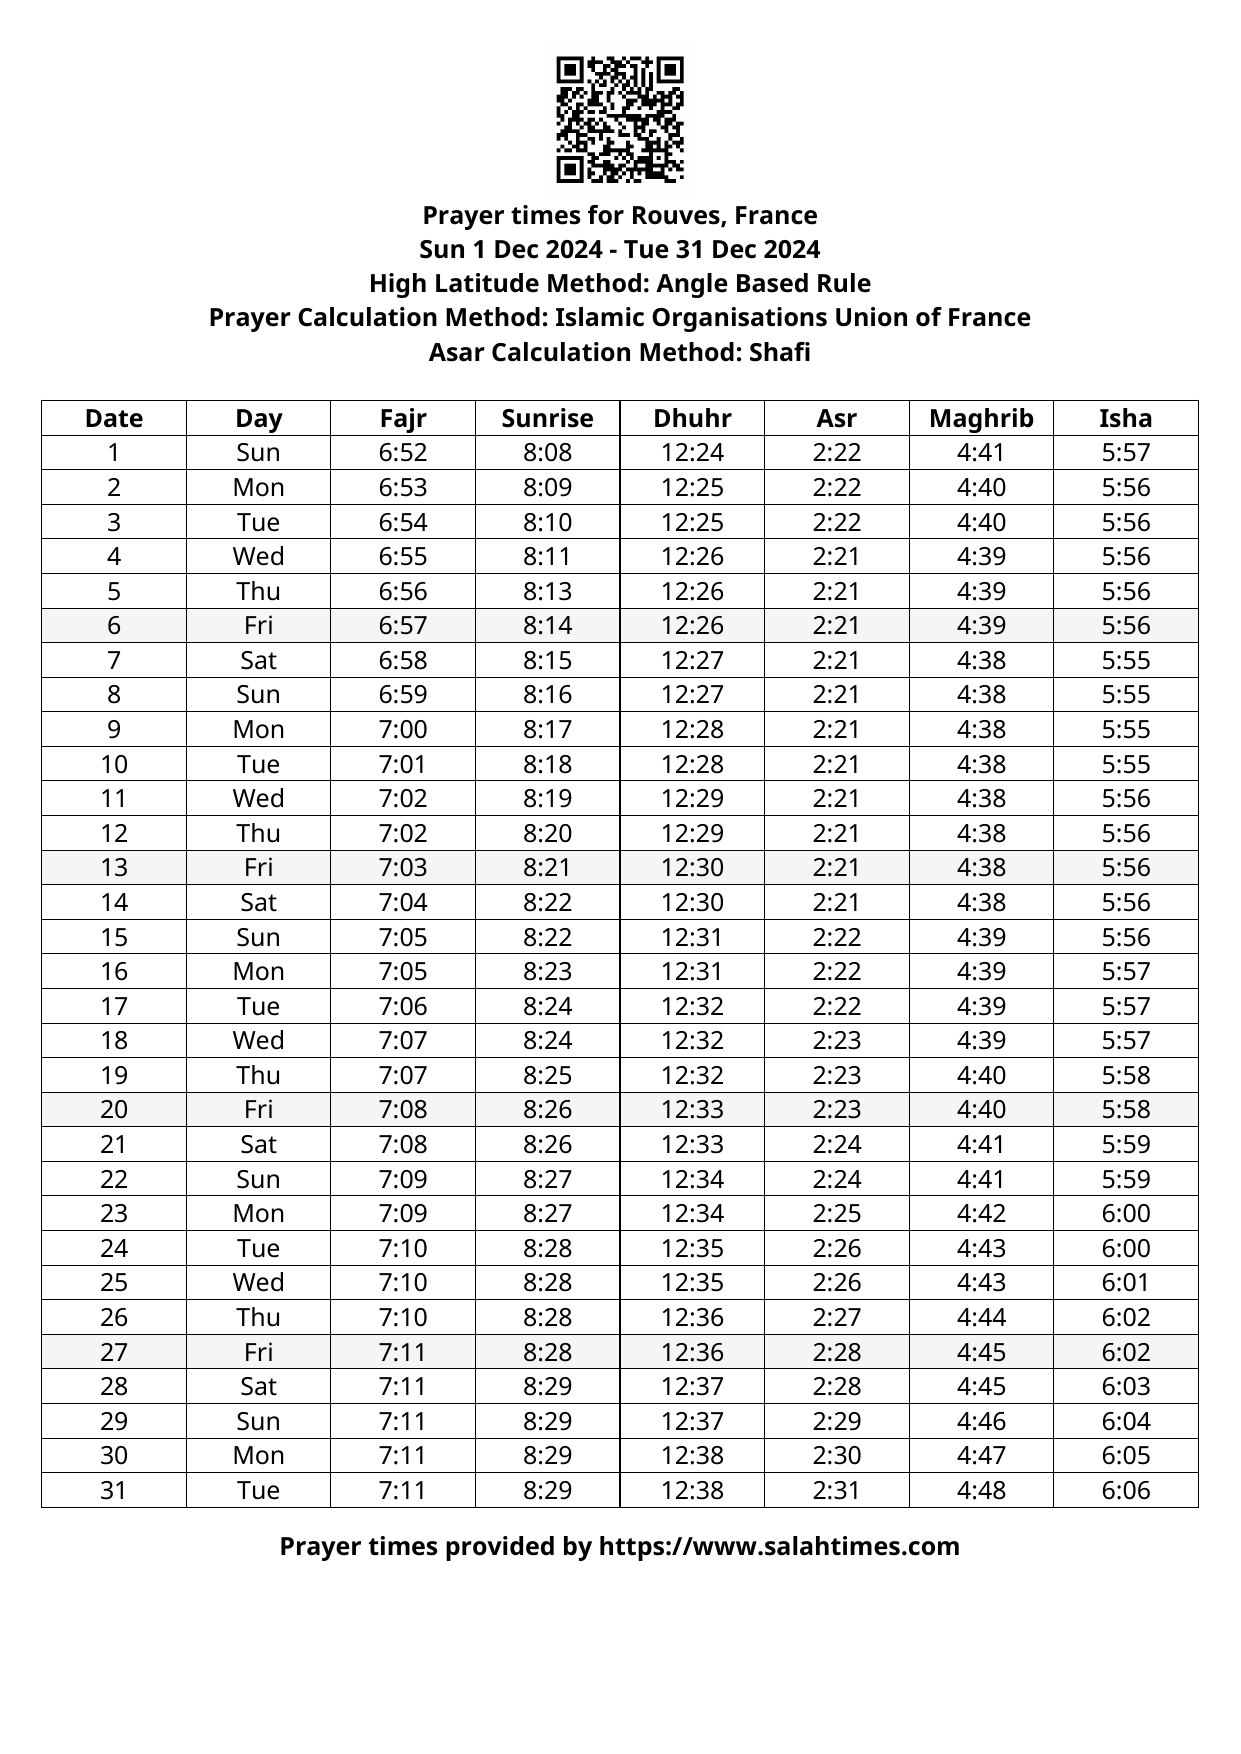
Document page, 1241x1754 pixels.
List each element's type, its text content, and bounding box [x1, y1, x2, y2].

table_cell 8:10 [476, 505, 619, 538]
table_header Asr [765, 401, 909, 434]
table_cell Thu [187, 1300, 330, 1334]
table_cell 12:28 [621, 747, 764, 780]
table_cell 6:02 [1054, 1335, 1198, 1368]
table_header Dhuhr [621, 401, 764, 434]
table_cell 4:38 [910, 816, 1053, 849]
table_cell 12:32 [621, 989, 764, 1022]
table_cell Mon [187, 1439, 330, 1472]
table_cell 7:08 [331, 1093, 475, 1126]
table_cell 2:22 [765, 920, 909, 953]
table_cell 7:08 [331, 1127, 475, 1161]
table_cell 12:25 [621, 470, 764, 504]
table_cell 19 [42, 1058, 186, 1092]
table_cell 4:38 [910, 643, 1053, 677]
table_cell 8:18 [476, 747, 619, 780]
text Asar Calculation Method: Shafi [42, 334, 1198, 368]
table_cell 1 [42, 436, 186, 469]
table_cell 7:01 [331, 747, 475, 780]
table_cell 5:57 [1054, 1024, 1198, 1057]
text High Latitude Method: Angle Based Rule [42, 266, 1198, 300]
table_cell 2:21 [765, 643, 909, 677]
table_cell 2:22 [765, 505, 909, 538]
table_cell 7:11 [331, 1335, 475, 1368]
table_cell 2:29 [765, 1404, 909, 1437]
table_cell Thu [187, 1058, 330, 1092]
table_cell 5:59 [1054, 1162, 1198, 1195]
table_cell 12:38 [621, 1439, 764, 1472]
table_cell 14 [42, 885, 186, 919]
table_cell 30 [42, 1439, 186, 1472]
table_cell 8:27 [476, 1196, 619, 1230]
table_cell Sat [187, 1369, 330, 1403]
table_cell 8:23 [476, 954, 619, 988]
table_cell 7:04 [331, 885, 475, 919]
table_cell 4:46 [910, 1404, 1053, 1437]
table_cell 8:24 [476, 1024, 619, 1057]
table_header Sunrise [476, 401, 619, 434]
table_cell 2:26 [765, 1231, 909, 1264]
table_cell 8:28 [476, 1231, 619, 1264]
table_cell 2:24 [765, 1162, 909, 1195]
table_cell 4:39 [910, 609, 1053, 642]
table_header Day [187, 401, 330, 434]
table_cell 15 [42, 920, 186, 953]
table_cell 4:42 [910, 1196, 1053, 1230]
table_cell 8:27 [476, 1162, 619, 1195]
table_cell 12:29 [621, 816, 764, 849]
table_cell Wed [187, 539, 330, 573]
table_cell 12:30 [621, 885, 764, 919]
table_cell 2:25 [765, 1196, 909, 1230]
table_cell 2:23 [765, 1093, 909, 1126]
text Prayer times provided by https://www.salahtimes.com [42, 1528, 1198, 1563]
table_cell 4:45 [910, 1369, 1053, 1403]
table_cell 4:39 [910, 920, 1053, 953]
table_cell 8:13 [476, 574, 619, 607]
table_cell Sun [187, 1162, 330, 1195]
table_cell 7:10 [331, 1300, 475, 1334]
table_cell 7:07 [331, 1058, 475, 1092]
table_cell 7:11 [331, 1369, 475, 1403]
table_cell 7:07 [331, 1024, 475, 1057]
table_cell Sat [187, 643, 330, 677]
table_cell 8:08 [476, 436, 619, 469]
table_cell Tue [187, 1231, 330, 1264]
table_cell 4:38 [910, 781, 1053, 815]
table_cell 8:29 [476, 1369, 619, 1403]
table_cell 4:44 [910, 1300, 1053, 1334]
table_cell 12:32 [621, 1024, 764, 1057]
table_cell 4:47 [910, 1439, 1053, 1472]
table_cell 12:36 [621, 1300, 764, 1334]
table_cell 7:00 [331, 712, 475, 746]
table_cell 6 [42, 609, 186, 642]
table_cell 2:26 [765, 1266, 909, 1299]
table_cell 24 [42, 1231, 186, 1264]
table_cell 2:27 [765, 1300, 909, 1334]
table_cell 4:39 [910, 574, 1053, 607]
table_cell 12:27 [621, 678, 764, 711]
table_cell 8:26 [476, 1093, 619, 1126]
table_cell 2:21 [765, 851, 909, 884]
table_cell 2:21 [765, 609, 909, 642]
table_cell 4:41 [910, 1162, 1053, 1195]
table_cell 6:56 [331, 574, 475, 607]
table_cell 6:00 [1054, 1196, 1198, 1230]
table_cell 5:56 [1054, 539, 1198, 573]
table_cell 4:38 [910, 851, 1053, 884]
table_cell Mon [187, 954, 330, 988]
table_cell 6:00 [1054, 1231, 1198, 1264]
table_cell 6:02 [1054, 1300, 1198, 1334]
table_cell 12:31 [621, 954, 764, 988]
table_cell 20 [42, 1093, 186, 1126]
table_cell 2:31 [765, 1473, 909, 1507]
table_cell 5:55 [1054, 643, 1198, 677]
table_cell 7:11 [331, 1404, 475, 1437]
text Prayer times for Rouves, France [42, 198, 1198, 232]
table_cell 8:16 [476, 678, 619, 711]
table_cell 12:31 [621, 920, 764, 953]
table_cell 2:22 [765, 989, 909, 1022]
table_cell Tue [187, 989, 330, 1022]
table_cell 12:37 [621, 1404, 764, 1437]
table_cell 6:57 [331, 609, 475, 642]
table_cell 5:57 [1054, 989, 1198, 1022]
table_cell 12:32 [621, 1058, 764, 1092]
table_cell Mon [187, 712, 330, 746]
table_cell 2:21 [765, 712, 909, 746]
table_cell Sat [187, 1127, 330, 1161]
table_cell 12:24 [621, 436, 764, 469]
table_cell 8:22 [476, 885, 619, 919]
table_cell Tue [187, 505, 330, 538]
table_cell 4:38 [910, 747, 1053, 780]
table_cell 26 [42, 1300, 186, 1334]
table_cell 6:59 [331, 678, 475, 711]
table_cell 31 [42, 1473, 186, 1507]
table_cell Sun [187, 678, 330, 711]
table_cell 27 [42, 1335, 186, 1368]
table_cell 8:28 [476, 1335, 619, 1368]
table_cell 12:36 [621, 1335, 764, 1368]
table_cell 5:55 [1054, 747, 1198, 780]
table_cell 2:24 [765, 1127, 909, 1161]
table_cell 12:25 [621, 505, 764, 538]
table_cell 4:39 [910, 539, 1053, 573]
table_cell 6:04 [1054, 1404, 1198, 1437]
table_cell 10 [42, 747, 186, 780]
table_cell 2:22 [765, 470, 909, 504]
table_cell 7:09 [331, 1196, 475, 1230]
table_cell 8:24 [476, 989, 619, 1022]
table_cell 7:05 [331, 920, 475, 953]
table_cell 5:56 [1054, 920, 1198, 953]
table_cell 12:34 [621, 1196, 764, 1230]
table_cell 28 [42, 1369, 186, 1403]
table_cell 7:06 [331, 989, 475, 1022]
table_cell 6:55 [331, 539, 475, 573]
table_cell 4:39 [910, 1024, 1053, 1057]
table_cell 2 [42, 470, 186, 504]
table_cell 5:59 [1054, 1127, 1198, 1161]
table_cell 7:02 [331, 816, 475, 849]
table_cell Fri [187, 609, 330, 642]
table_cell 4:43 [910, 1266, 1053, 1299]
table_header Date [42, 401, 186, 434]
table_cell 7:10 [331, 1231, 475, 1264]
table_cell Sun [187, 920, 330, 953]
table_cell Mon [187, 1196, 330, 1230]
table_cell 2:21 [765, 816, 909, 849]
table_cell 8:11 [476, 539, 619, 573]
table_cell 2:28 [765, 1369, 909, 1403]
table_cell 6:58 [331, 643, 475, 677]
table_cell 8:09 [476, 470, 619, 504]
table_cell 8:26 [476, 1127, 619, 1161]
table_cell 23 [42, 1196, 186, 1230]
table_cell 5:57 [1054, 436, 1198, 469]
table_cell 12:37 [621, 1369, 764, 1403]
table_cell 5:56 [1054, 609, 1198, 642]
table_cell 4:45 [910, 1335, 1053, 1368]
table_cell 2:21 [765, 747, 909, 780]
table_cell 12:26 [621, 539, 764, 573]
table_cell 5:56 [1054, 470, 1198, 504]
table_cell 8:14 [476, 609, 619, 642]
table_cell 12:29 [621, 781, 764, 815]
table_cell 5:55 [1054, 712, 1198, 746]
table_cell 4:40 [910, 1093, 1053, 1126]
table_cell 2:22 [765, 436, 909, 469]
table_cell 8:29 [476, 1473, 619, 1507]
table_cell 8:28 [476, 1266, 619, 1299]
table_cell 8:22 [476, 920, 619, 953]
table_cell 8:19 [476, 781, 619, 815]
table_cell 6:54 [331, 505, 475, 538]
table_cell 3 [42, 505, 186, 538]
table_cell 22 [42, 1162, 186, 1195]
table_cell 12 [42, 816, 186, 849]
table_cell 16 [42, 954, 186, 988]
table_cell 12:34 [621, 1162, 764, 1195]
table_cell 8:29 [476, 1439, 619, 1472]
table_cell 5 [42, 574, 186, 607]
table_cell Wed [187, 1024, 330, 1057]
text Sun 1 Dec 2024 - Tue 31 Dec 2024 [42, 232, 1198, 266]
table_cell 2:21 [765, 781, 909, 815]
table_cell 4:43 [910, 1231, 1053, 1264]
table_cell Wed [187, 781, 330, 815]
table_cell 12:28 [621, 712, 764, 746]
picture [542, 41, 699, 198]
table_cell Thu [187, 816, 330, 849]
table_cell 4 [42, 539, 186, 573]
table_cell 8:28 [476, 1300, 619, 1334]
table_cell 12:35 [621, 1231, 764, 1264]
table_cell 6:05 [1054, 1439, 1198, 1472]
table_cell 8:29 [476, 1404, 619, 1437]
table_cell 4:38 [910, 678, 1053, 711]
table_cell 7:09 [331, 1162, 475, 1195]
table_cell 7:05 [331, 954, 475, 988]
table_cell 2:21 [765, 678, 909, 711]
table_cell 5:58 [1054, 1058, 1198, 1092]
table_cell 4:39 [910, 954, 1053, 988]
table_cell 5:56 [1054, 816, 1198, 849]
table_cell 12:26 [621, 574, 764, 607]
table_cell 12:35 [621, 1266, 764, 1299]
table_cell 2:21 [765, 539, 909, 573]
table_cell 4:40 [910, 470, 1053, 504]
table_cell 8 [42, 678, 186, 711]
table_cell Fri [187, 1335, 330, 1368]
table_cell 8:15 [476, 643, 619, 677]
table_cell 2:23 [765, 1024, 909, 1057]
table_cell 8:21 [476, 851, 619, 884]
table_cell 4:39 [910, 989, 1053, 1022]
table_cell 21 [42, 1127, 186, 1161]
table_cell 5:56 [1054, 781, 1198, 815]
table_cell 11 [42, 781, 186, 815]
table_cell Sun [187, 1404, 330, 1437]
table_cell 6:01 [1054, 1266, 1198, 1299]
table_cell 6:52 [331, 436, 475, 469]
table_cell 5:56 [1054, 574, 1198, 607]
table_cell 12:33 [621, 1093, 764, 1126]
table_cell 8:25 [476, 1058, 619, 1092]
table_cell 7:11 [331, 1473, 475, 1507]
table_cell 7:02 [331, 781, 475, 815]
table_cell Wed [187, 1266, 330, 1299]
table_cell 7:11 [331, 1439, 475, 1472]
table_cell 6:03 [1054, 1369, 1198, 1403]
table_cell 29 [42, 1404, 186, 1437]
table_cell Tue [187, 747, 330, 780]
table_cell 4:41 [910, 1127, 1053, 1161]
table_cell 13 [42, 851, 186, 884]
table_cell 25 [42, 1266, 186, 1299]
table_cell 17 [42, 989, 186, 1022]
table_cell 18 [42, 1024, 186, 1057]
table_cell 9 [42, 712, 186, 746]
table_header Maghrib [910, 401, 1053, 434]
table_cell 12:33 [621, 1127, 764, 1161]
table_cell Fri [187, 851, 330, 884]
table_cell 2:30 [765, 1439, 909, 1472]
table_cell 4:41 [910, 436, 1053, 469]
table_cell 6:53 [331, 470, 475, 504]
table_cell 12:27 [621, 643, 764, 677]
table_cell 5:56 [1054, 851, 1198, 884]
table_cell 8:20 [476, 816, 619, 849]
table_cell 5:56 [1054, 505, 1198, 538]
table_cell 4:40 [910, 1058, 1053, 1092]
table_cell Fri [187, 1093, 330, 1126]
table_cell 7:10 [331, 1266, 475, 1299]
table_header Fajr [331, 401, 475, 434]
table_cell Thu [187, 574, 330, 607]
table_cell 5:57 [1054, 954, 1198, 988]
table_cell 7:03 [331, 851, 475, 884]
table_cell 4:38 [910, 712, 1053, 746]
table_cell 7 [42, 643, 186, 677]
table_cell Tue [187, 1473, 330, 1507]
table_cell 2:22 [765, 954, 909, 988]
table_cell 12:30 [621, 851, 764, 884]
table_cell 2:28 [765, 1335, 909, 1368]
table_cell Mon [187, 470, 330, 504]
table_cell 6:06 [1054, 1473, 1198, 1507]
table_cell 8:17 [476, 712, 619, 746]
table_cell Sat [187, 885, 330, 919]
table_cell 12:26 [621, 609, 764, 642]
table_cell 5:55 [1054, 678, 1198, 711]
table_cell 5:58 [1054, 1093, 1198, 1126]
table_cell 2:23 [765, 1058, 909, 1092]
table_header Isha [1054, 401, 1198, 434]
table_cell 12:38 [621, 1473, 764, 1507]
table_cell 5:56 [1054, 885, 1198, 919]
table_cell 2:21 [765, 574, 909, 607]
table_cell Sun [187, 436, 330, 469]
table_cell 2:21 [765, 885, 909, 919]
table_cell 4:40 [910, 505, 1053, 538]
table_cell 4:38 [910, 885, 1053, 919]
text Prayer Calculation Method: Islamic Organisations Union of France [42, 300, 1198, 334]
table_cell 4:48 [910, 1473, 1053, 1507]
